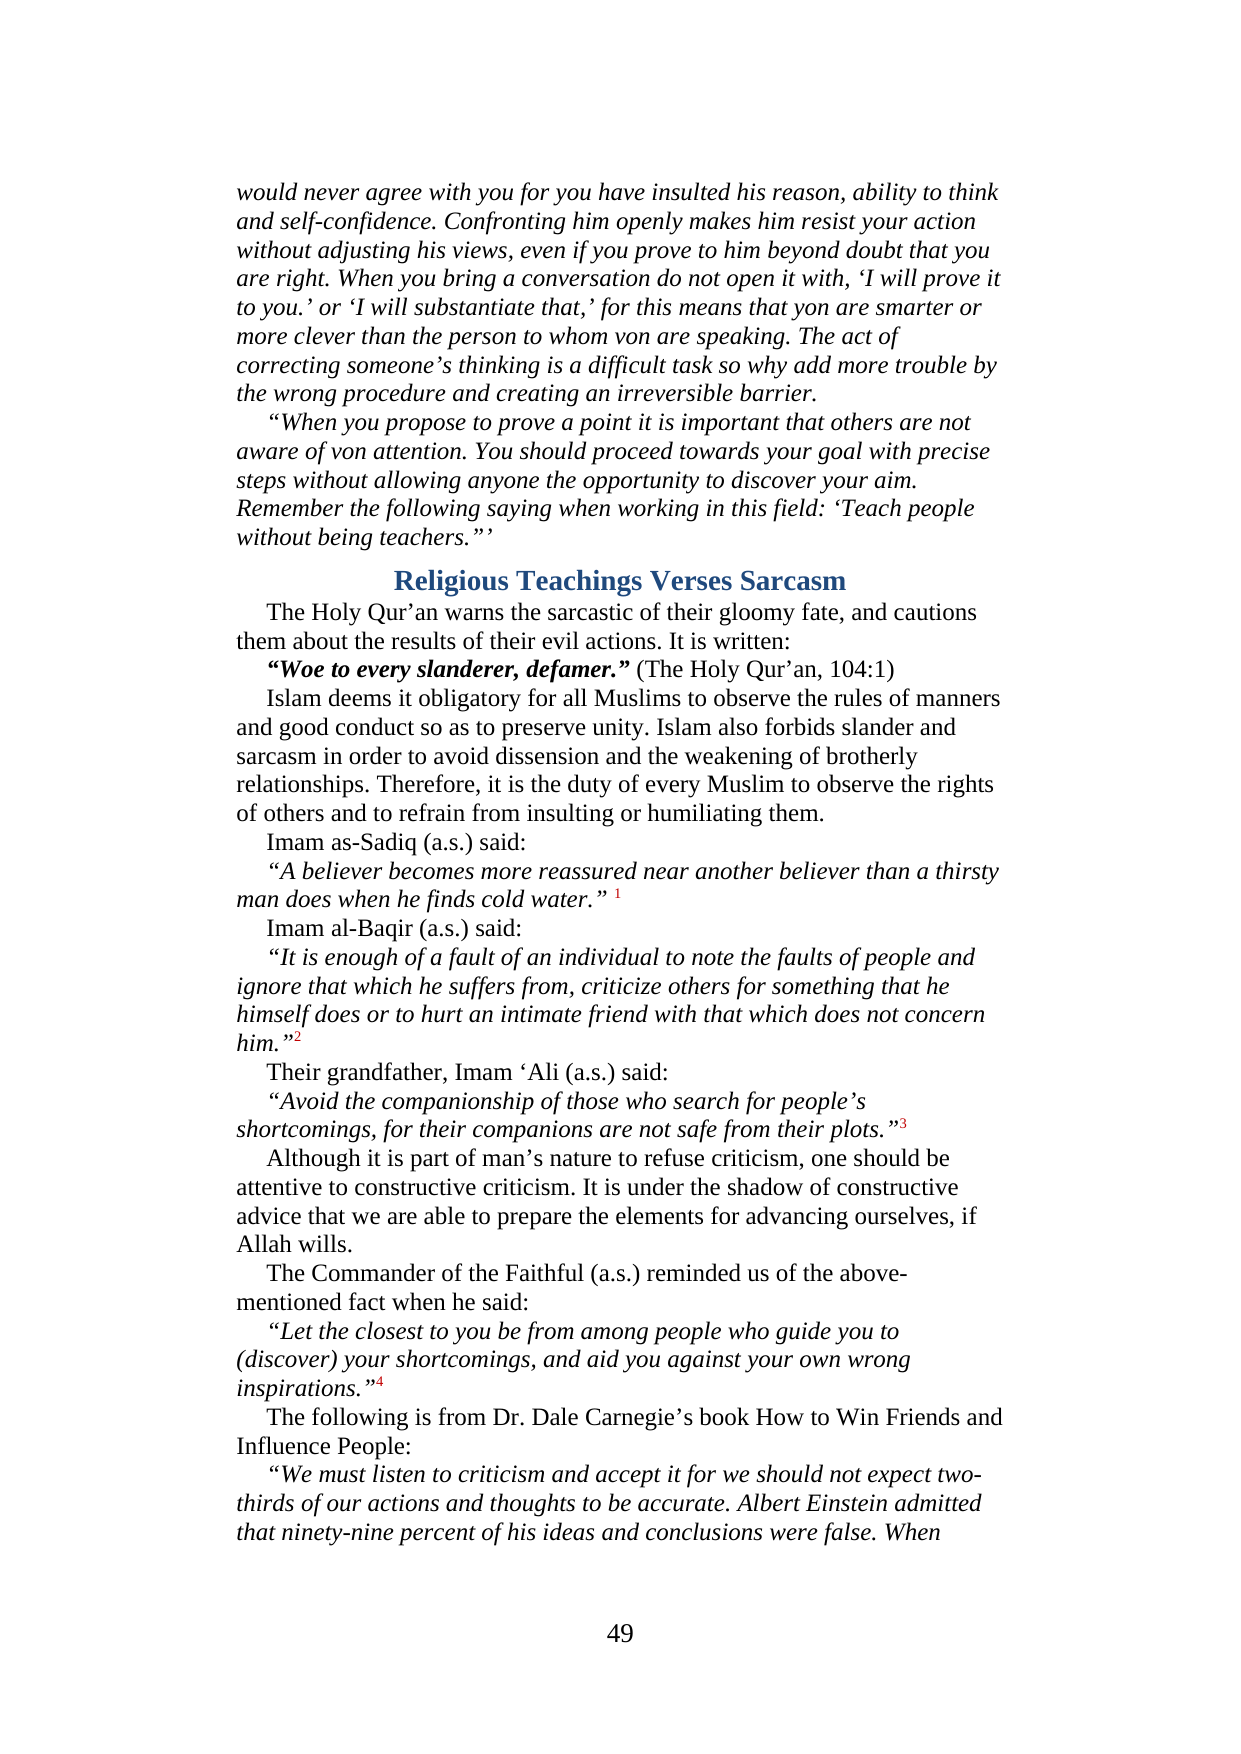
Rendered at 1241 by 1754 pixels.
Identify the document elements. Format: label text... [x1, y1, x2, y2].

text “A believer becomes more reassured near another believer than a thirsty man does when he finds cold water.” 1 [236, 856, 1004, 913]
text Although it is part of man’s nature to refuse criticism, one should be attentive to constructive criticism. It is under the shadow of constructive advice that we are able to prepare the elements for advancing ourselves, if Allah wills. [236, 1143, 1004, 1258]
text “It is enough of a fault of an individual to note the faults of people and ignore that which he suffers from, criticize others for something that he himself does or to hurt an intimate friend with that which does not concern him.”2 [236, 942, 1004, 1057]
text “Let the closest to you be from among people who guide you to (discover) your shortcomings, and aid you against your own wrong inspirations.”4 [236, 1316, 1004, 1402]
text The Commander of the Faithful (a.s.) reminded us of the above-mentioned fact when he said: [236, 1258, 1004, 1316]
text Imam as-Sadiq (a.s.) said: [236, 827, 1004, 856]
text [236, 1459, 1004, 1546]
text Islam deems it obligatory for all Muslims to observe the rules of manners and good conduct so as to preserve unity. Islam also forbids slander and sarcasm in order to avoid dissension and the weakening of brotherly relationships. Therefore, it is the duty of every Muslim to observe the rights of others and to refrain from insulting or humiliating them. [236, 683, 1004, 827]
text The Holy Qur’an warns the sarcastic of their gloomy fate, and cautions them about the results of their evil actions. It is written: [236, 597, 1004, 654]
text Their grandfather, Imam ‘Ali (a.s.) said: [236, 1057, 1004, 1086]
text “Woe to every slanderer, defamer.” (The Holy Qur’an, 104:1) [236, 654, 1004, 683]
text The following is from Dr. Dale Carnegie’s book How to Win Friends and Influence People: [236, 1402, 1004, 1459]
text “Avoid the companionship of those who search for people’s shortcomings, for their companions are not safe from their plots.”3 [236, 1086, 1004, 1143]
text “When you propose to prove a point it is important that others are not aware of von attention. You should proceed towards your goal with precise steps without allowing anyone the opportunity to discover your aim. Remember the following saying when working in this field: ‘Teach people without being teachers.”’ [236, 407, 1004, 551]
text Imam al-Baqir (a.s.) said: [236, 913, 1004, 942]
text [236, 177, 1004, 407]
subtitle Religious Teachings Verses Sarcasm [236, 563, 1004, 597]
